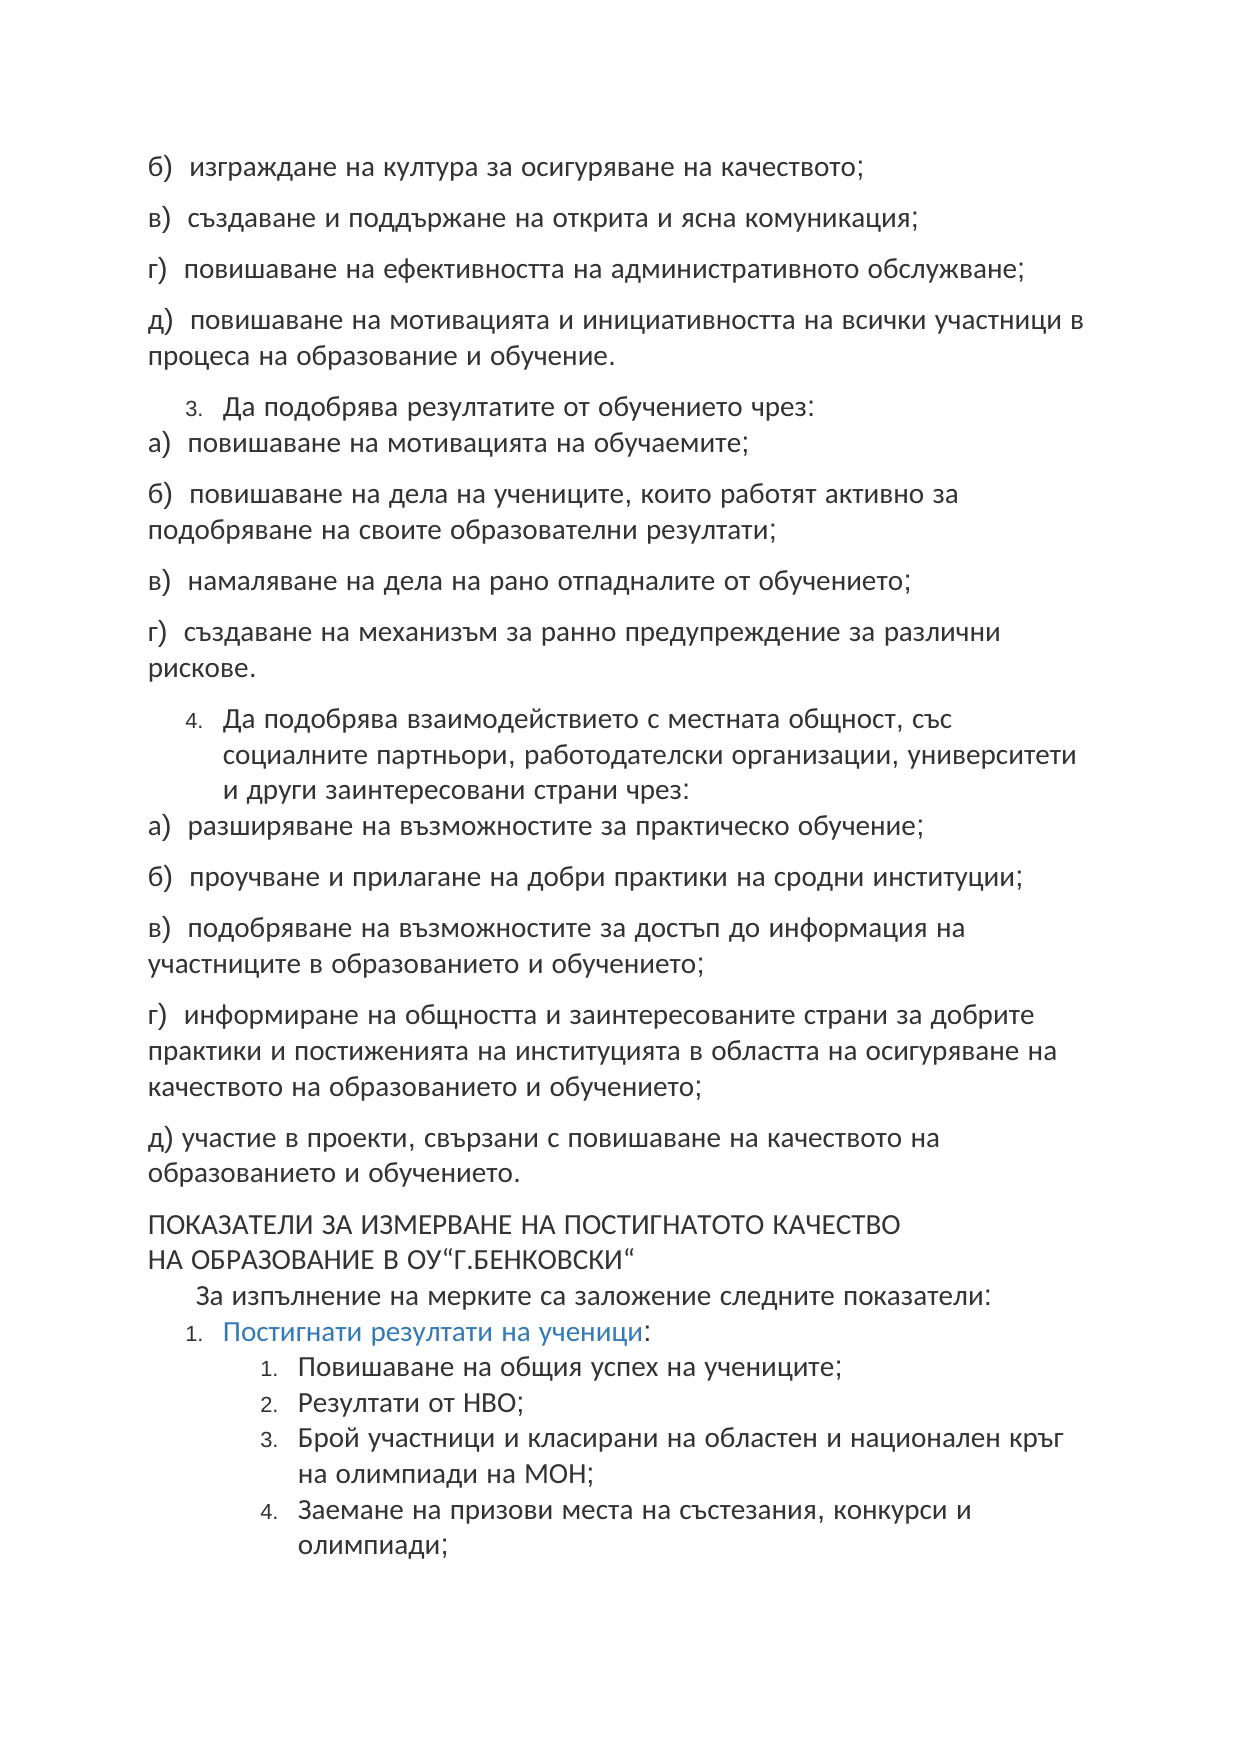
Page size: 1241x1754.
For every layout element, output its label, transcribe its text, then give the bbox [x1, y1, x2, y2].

list Резултати от НВО; [260, 1384, 1093, 1419]
list Да подобрява взаимодействието с местната общност, със социалните партньори, работодателски организации, университети и други заинтересовани страни чрез: [185, 700, 1093, 807]
text ПОКАЗАТЕЛИ ЗА ИЗМЕРВАНЕ НА ПОСТИГНАТОТО КАЧЕСТВО НА ОБРАЗОВАНИЕ В ОУ“Г.БЕНКОВСКИ“ [148, 1206, 1066, 1277]
text в) намаляване на дела на рано отпадналите от обучението; [148, 562, 1093, 598]
text г) създаване на механизъм за ранно предупреждение за различни рискове. [148, 613, 1093, 684]
text б) повишаване на дела на учениците, които работят активно за подобряване на своите образователни резултати; [148, 475, 1093, 546]
text б) проучване и прилагане на добри практики на сродни институции; [148, 858, 1093, 894]
text а) повишаване на мотивацията на обучаемите; [148, 424, 1093, 459]
list Брой участници и класирани на областен и национален кръг на олимпиади на МОН; [260, 1419, 1093, 1491]
list Постигнати резултати на ученици: [185, 1313, 1093, 1348]
list Повишаване на общия успех на учениците; [260, 1348, 1093, 1384]
list Заемане на призови места на състезания, конкурси и олимпиади; [260, 1491, 1093, 1562]
text в) създаване и поддържане на открита и ясна комуникация; [148, 199, 1093, 234]
text а) разширяване на възможностите за практическо обучение; [148, 807, 1093, 843]
text г) повишаване на ефективността на административното обслужване; [148, 250, 1093, 286]
list Да подобрява резултатите от обучението чрез: [185, 388, 1093, 424]
text За изпълнение на мерките са заложение следните показатели: [196, 1277, 1093, 1313]
text д) участие в проекти, свързани с повишаване на качеството на образованието и обучението. [148, 1119, 1093, 1190]
text б) изграждане на култура за осигуряване на качеството; [148, 148, 1093, 183]
text в) подобряване на възможностите за достъп до информация на участниците в образованието и обучението; [148, 909, 1093, 981]
text д) повишаване на мотивацията и инициативността на всички участници в процеса на образование и обучение. [148, 301, 1093, 373]
text г) информиране на общността и заинтересованите страни за добрите практики и постиженията на институцията в областта на осигуряване на качеството на образованието и обучението; [148, 996, 1093, 1103]
